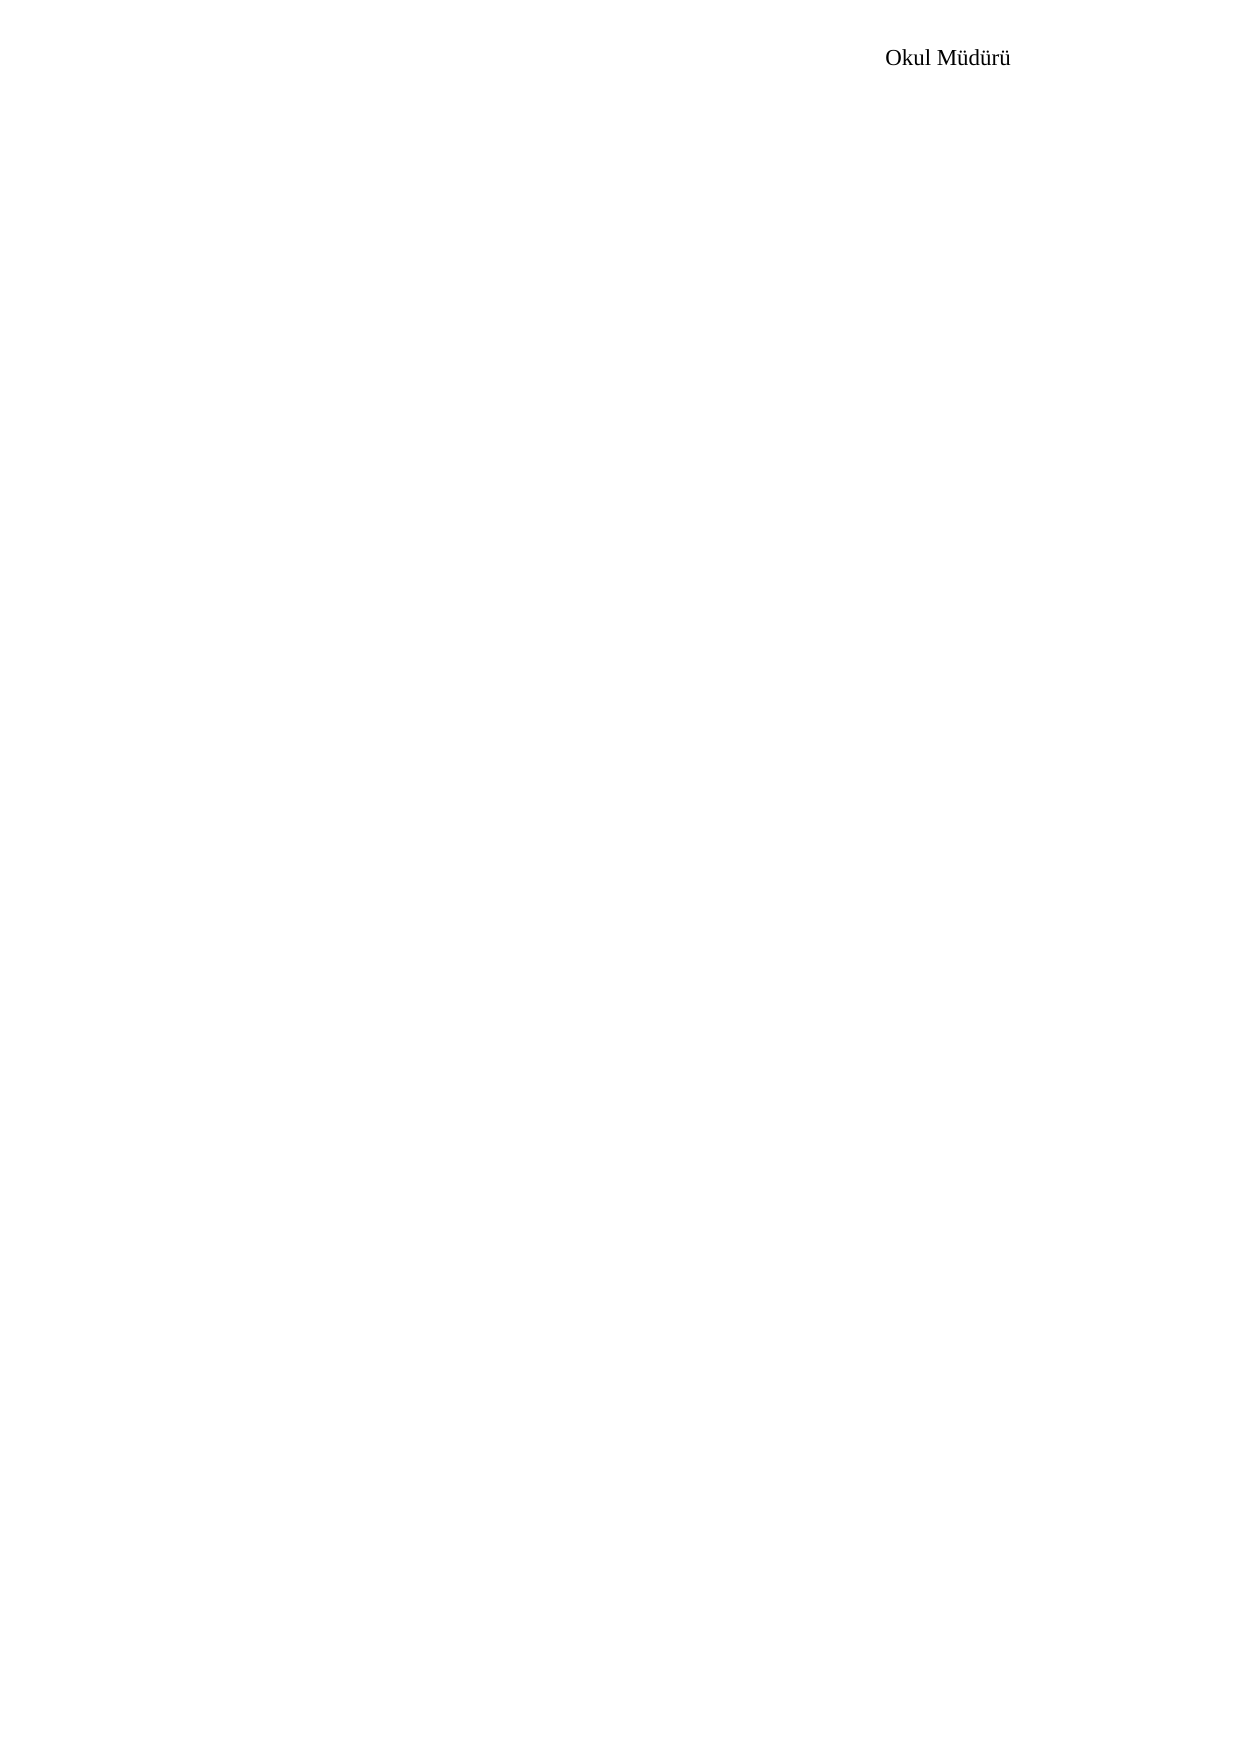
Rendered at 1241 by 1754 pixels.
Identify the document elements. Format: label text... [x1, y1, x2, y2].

text Okul Müdürü [148, 44, 1167, 71]
